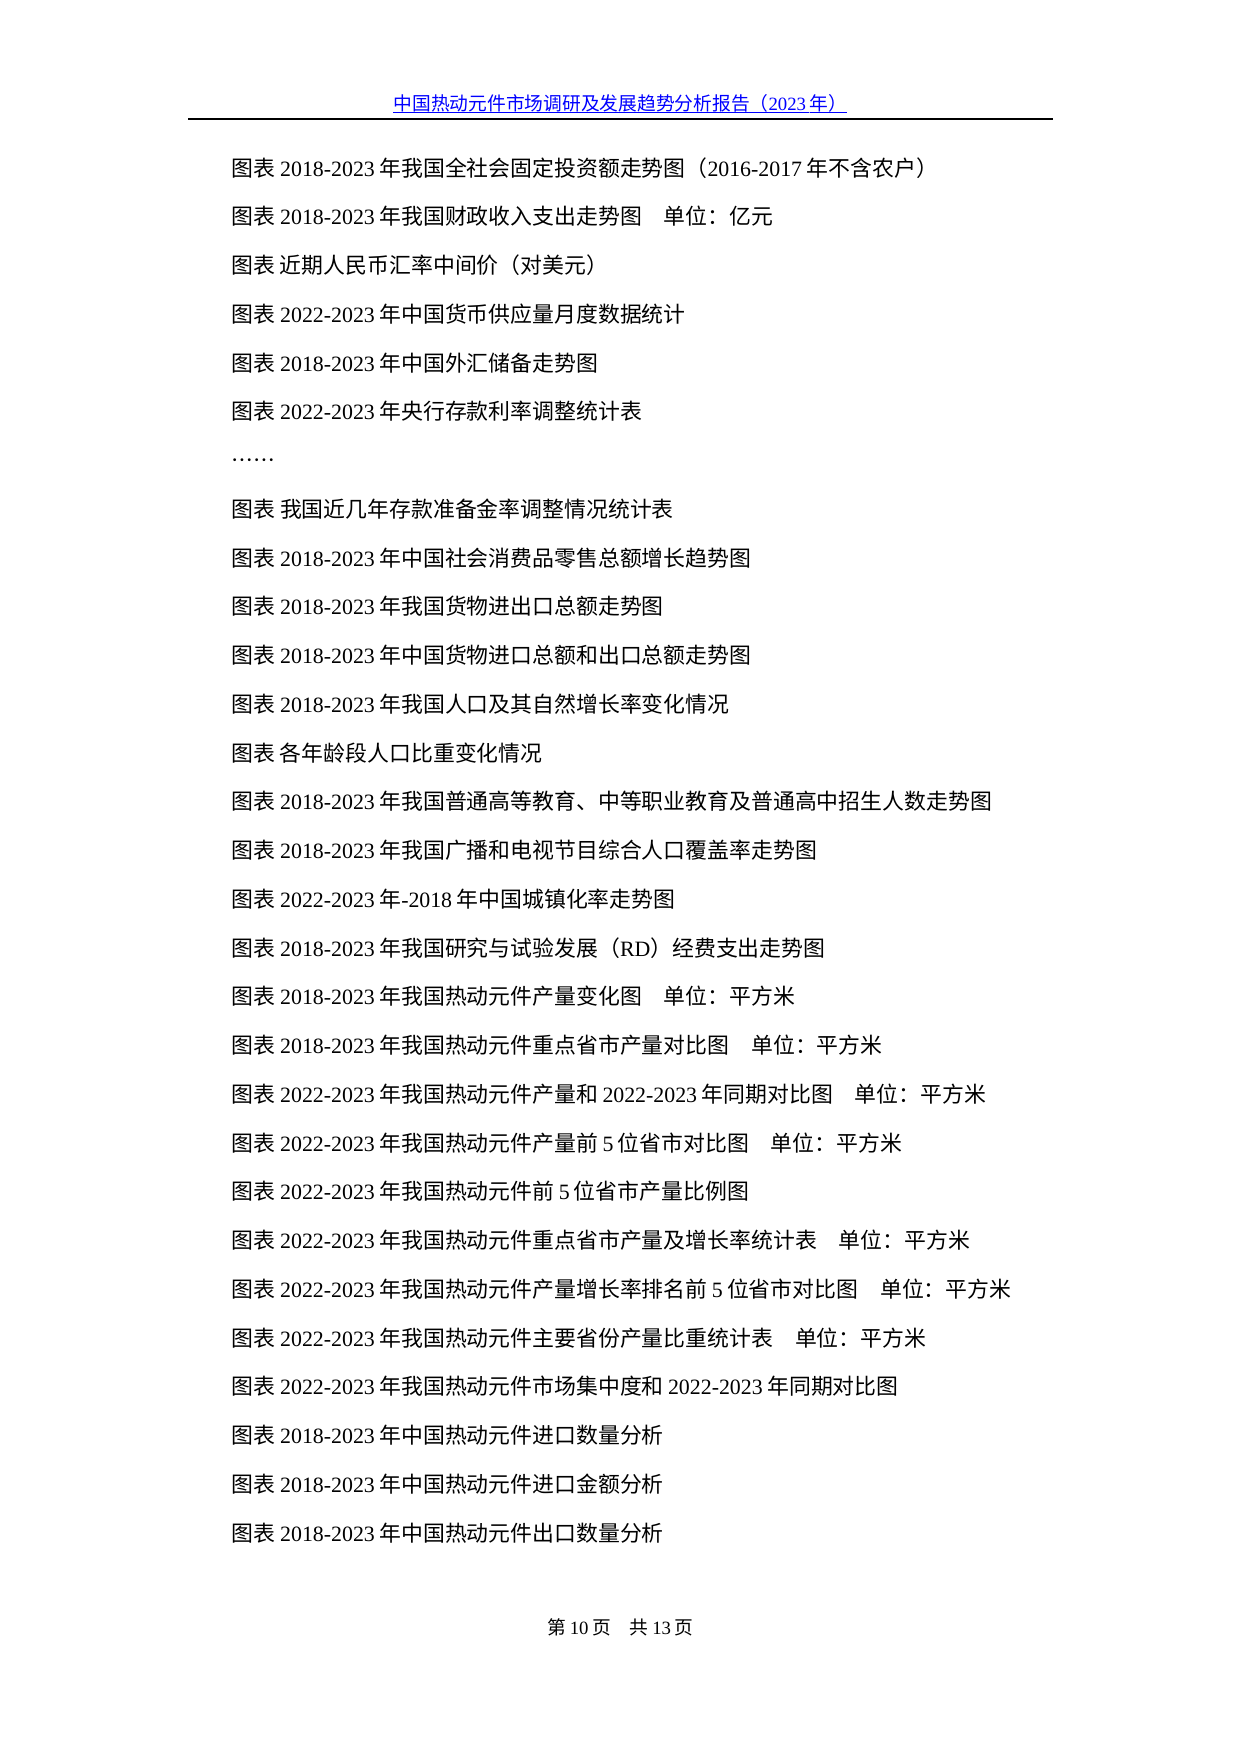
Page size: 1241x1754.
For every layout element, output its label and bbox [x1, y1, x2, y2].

text [187, 150, 1053, 1548]
